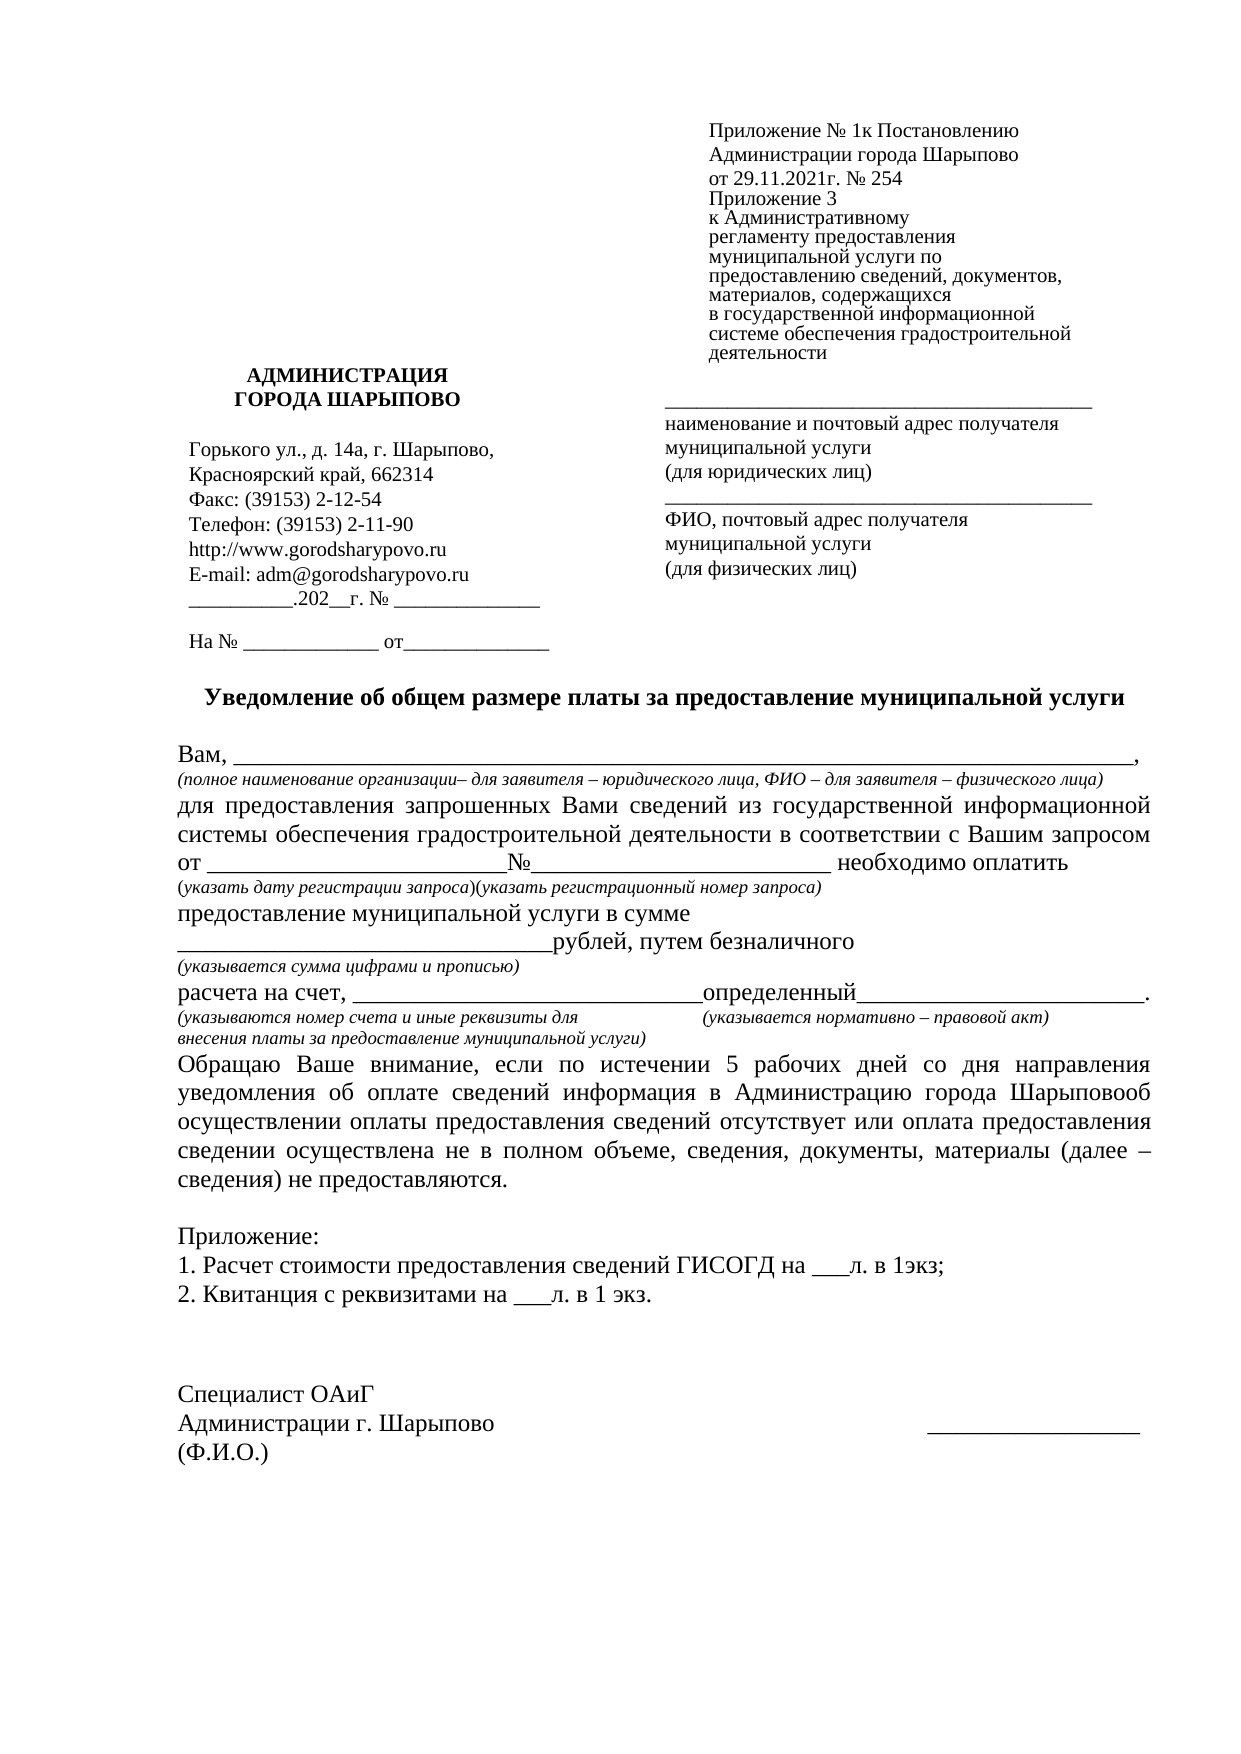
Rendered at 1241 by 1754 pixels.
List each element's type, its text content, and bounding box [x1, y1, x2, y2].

title (указываются номер счета и иные реквизиты для (указывается нормативно – правовой акт) [177, 1006, 1152, 1027]
text Вам, ________________________________________________________________________, [177, 739, 1152, 768]
text от 29.11.2021г. № 254 [177, 166, 1152, 190]
text (Ф.И.О.) [177, 1437, 1152, 1466]
text муниципальной услуги по [177, 248, 1152, 267]
text к Административному [177, 209, 1152, 229]
text (указывается сумма цифрами и прописью) [177, 955, 1152, 977]
table_header _________________________________________ наименование и почтовый адрес получателя муниципальной услуги (для юридических лиц) _________________________________________ ФИО, почтовый адрес получателя муниципальной услуги (для физических лиц) [654, 363, 1107, 653]
text Администрации г. Шарыпово _________________ [177, 1408, 1152, 1437]
text Приложение 3 [177, 190, 1152, 209]
text Специалист ОАиГ [177, 1379, 1152, 1408]
text предоставлению сведений, документов, [177, 267, 1152, 286]
text Приложение № 1к Постановлению [177, 118, 1152, 142]
text системе обеспечения градостроительной [177, 324, 1152, 344]
text (полное наименование организации– для заявителя – юридического лица, ФИО – для заявителя – физического лица) [177, 768, 1152, 790]
text Уведомление об общем размере платы за предоставление муниципальной услуги [177, 682, 1152, 711]
title внесения платы за предоставление муниципальной услуги) [177, 1027, 1152, 1049]
text материалов, содержащихся в государственной информационной [709, 286, 1152, 324]
text Обращаю Ваше внимание, если по истечении 5 рабочих дней со дня направления уведомления об оплате сведений информация в Администрацию города Шарыповооб осуществлении оплаты предоставления сведений отсутствует или оплата предоставления сведении осуществлена не в полном объеме, сведения, документы, материалы (далее – сведения) не предоставляются. [177, 1049, 1152, 1192]
text деятельности [177, 344, 1152, 363]
text регламенту предоставления [177, 229, 1152, 248]
text предоставление муниципальной услуги в сумме ______________________________рублей, путем безналичного [177, 898, 1152, 955]
text 2. Квитанция с реквизитами на ___л. в 1 экз. [177, 1279, 1152, 1307]
text 1. Расчет стоимости предоставления сведений ГИСОГД на ___л. в 1экз; [177, 1250, 1152, 1279]
text Приложение: [177, 1221, 1152, 1250]
text Администрации города Шарыпово [177, 142, 1152, 166]
text для предоставления запрошенных Вами сведений из государственной информационной системы обеспечения градостроительной деятельности в соответствии с Вашим запросом от ________________________№________________________ необходимо оплатить (указать дату регистрации запроса)(указать регистрационный номер запроса) [177, 790, 1152, 898]
table_header АДМИНИСТРАЦИЯ ГОРОДА ШАРЫПОВО Горького ул., д. 14а, г. Шарыпово, Красноярский край, 662314 Факс: (39153) 2-12-54 Телефон: (39153) 2-11-90 http://www.gorodsharypovo.ru E-mail: adm@gorodsharypovo.ru __________.202__г. № ______________ На № _____________ от______________ [177, 363, 654, 653]
title расчета на счет, ____________________________определенный_______________________. [177, 977, 1152, 1006]
